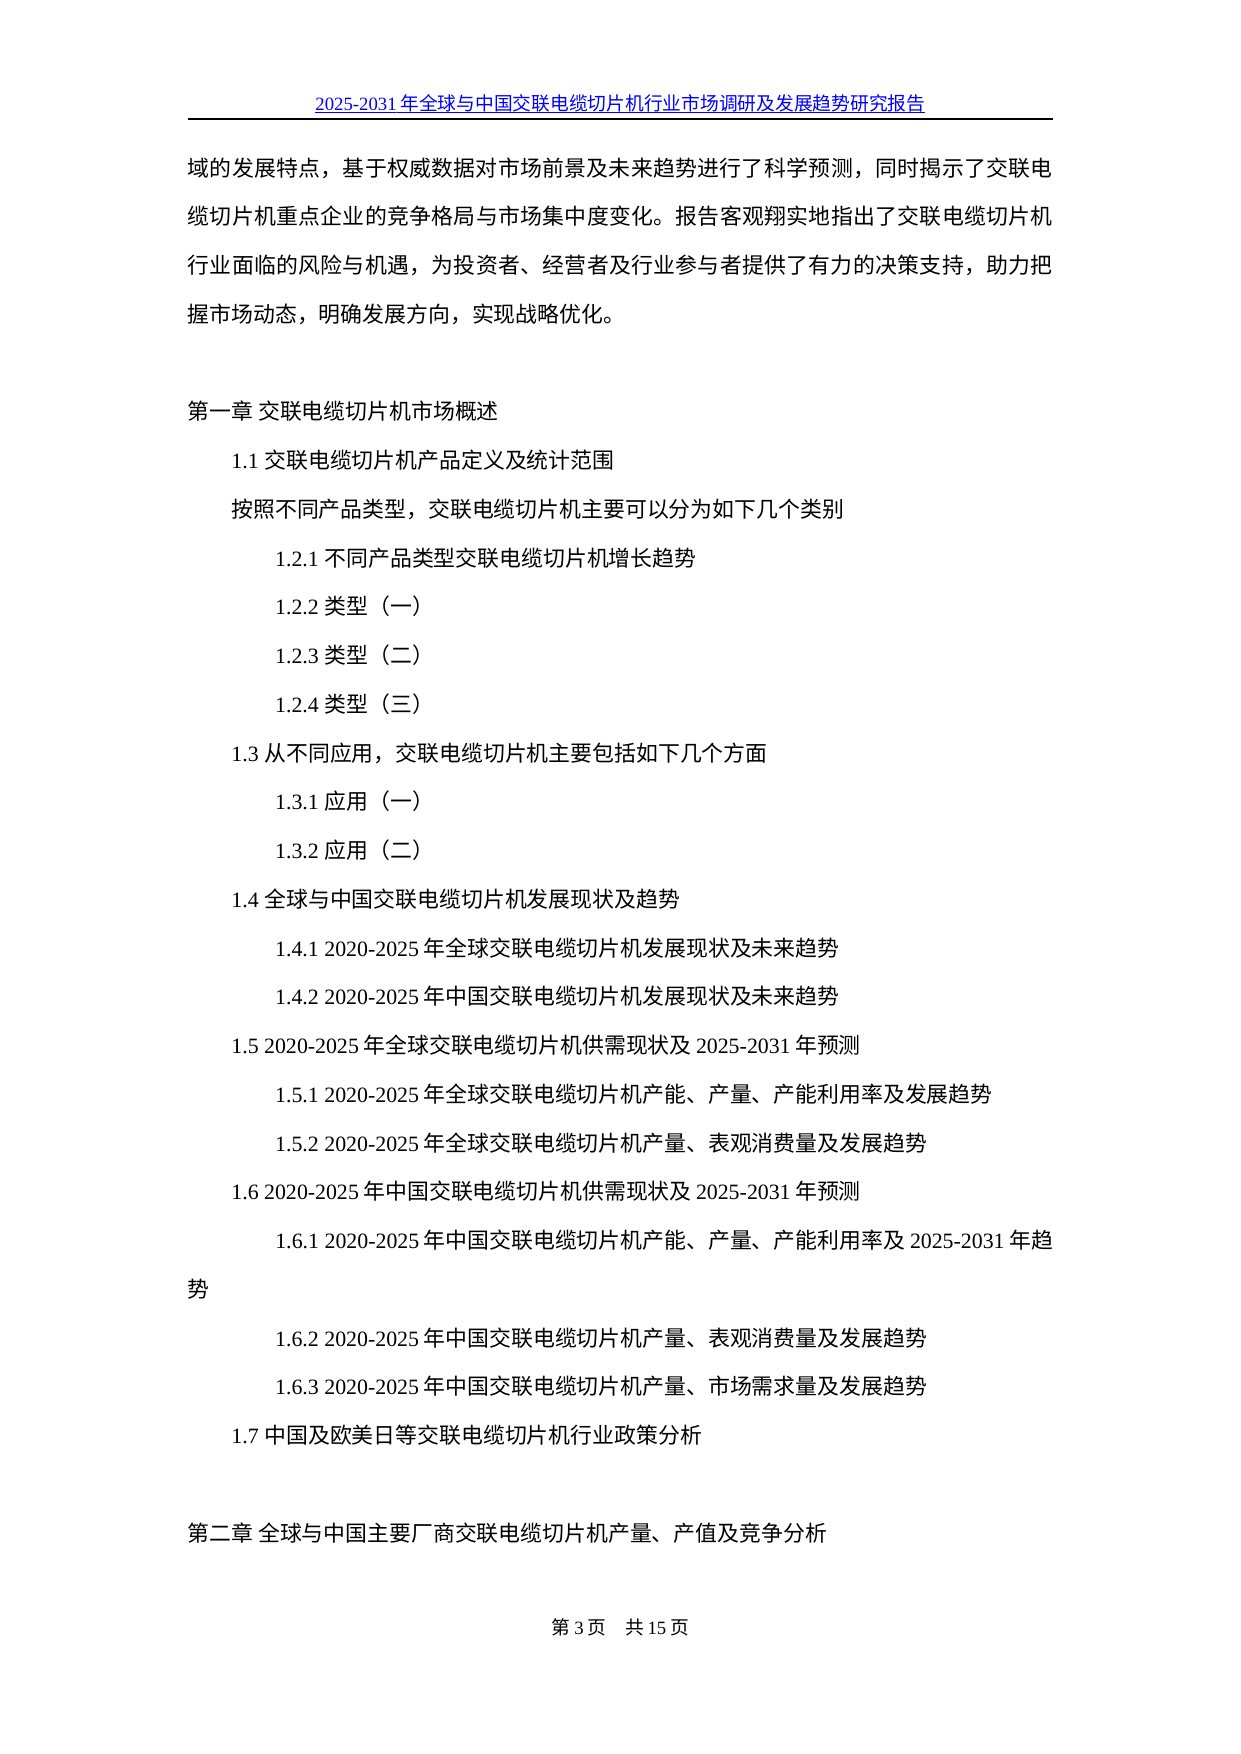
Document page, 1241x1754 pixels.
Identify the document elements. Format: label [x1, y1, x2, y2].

text [187, 150, 1053, 1548]
